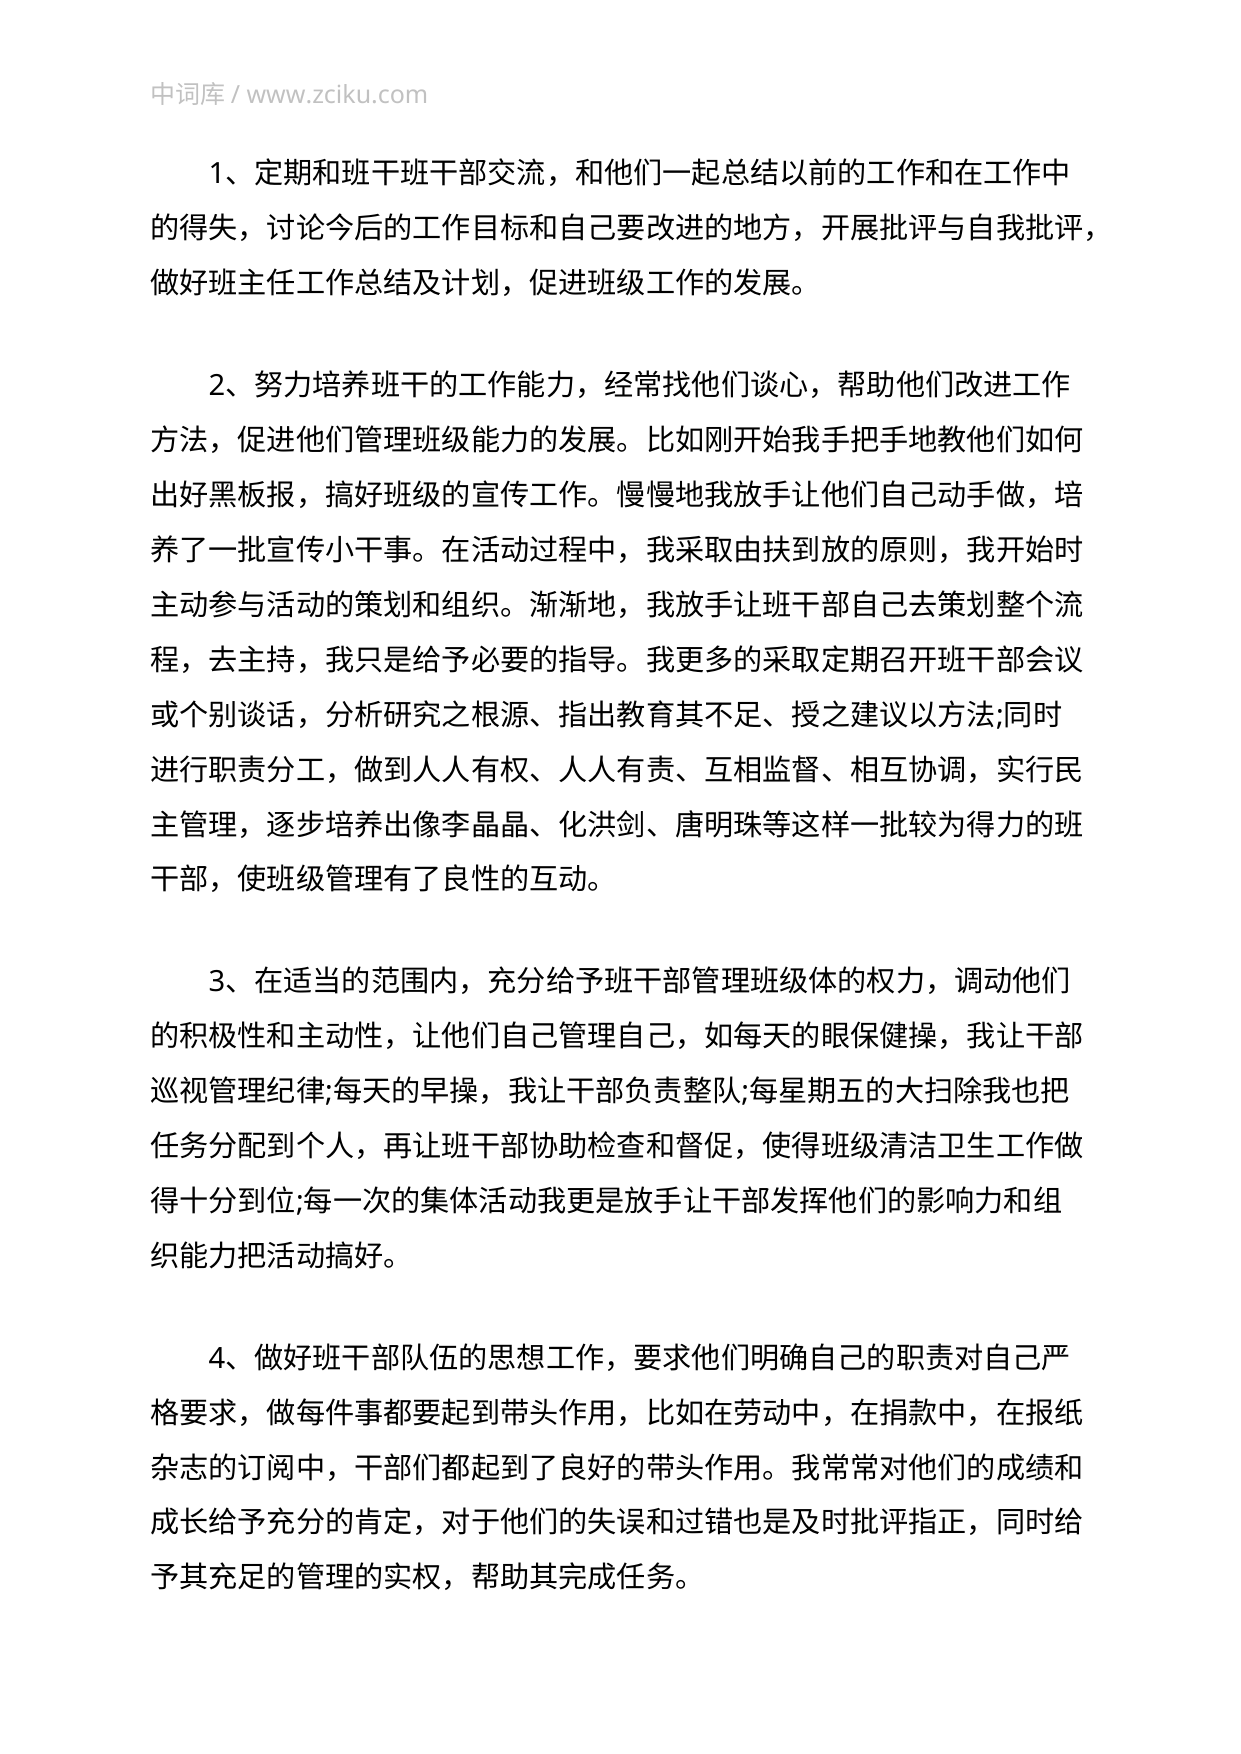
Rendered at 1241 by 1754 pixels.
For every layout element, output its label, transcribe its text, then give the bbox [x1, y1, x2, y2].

text 3、在适当的范围内，充分给予班干部管理班级体的权力，调动他们的积极性和主动性，让他们自己管理自己，如每天的眼保健操，我让干部巡视管理纪律;每天的早操，我让干部负责整队;每星期五的大扫除我也把任务分配到个人，再让班干部协助检查和督促，使得班级清洁卫生工作做得十分到位;每一次的集体活动我更是放手让干部发挥他们的影响力和组织能力把活动搞好。 [150, 958, 1090, 1275]
text 2、努力培养班干的工作能力，经常找他们谈心，帮助他们改进工作方法，促进他们管理班级能力的发展。比如刚开始我手把手地教他们如何出好黑板报，搞好班级的宣传工作。慢慢地我放手让他们自己动手做，培养了一批宣传小干事。在活动过程中，我采取由扶到放的原则，我开始时主动参与活动的策划和组织。渐渐地，我放手让班干部自己去策划整个流程，去主持，我只是给予必要的指导。我更多的采取定期召开班干部会议或个别谈话，分析研究之根源、指出教育其不足、授之建议以方法;同时进行职责分工，做到人人有权、人人有责、互相监督、相互协调，实行民主管理，逐步培养出像李晶晶、化洪剑、唐明珠等这样一批较为得力的班干部，使班级管理有了良性的互动。 [150, 362, 1090, 898]
text 4、做好班干部队伍的思想工作，要求他们明确自己的职责对自己严格要求，做每件事都要起到带头作用，比如在劳动中，在捐款中，在报纸杂志的订阅中，干部们都起到了良好的带头作用。我常常对他们的成绩和成长给予充分的肯定，对于他们的失误和过错也是及时批评指正，同时给予其充足的管理的实权，帮助其完成任务。 [150, 1334, 1090, 1596]
text 1、定期和班干班干部交流，和他们一起总结以前的工作和在工作中的得失，讨论今后的工作目标和自己要改进的地方，开展批评与自我批评，做好班主任工作总结及计划，促进班级工作的发展。 [150, 150, 1090, 302]
